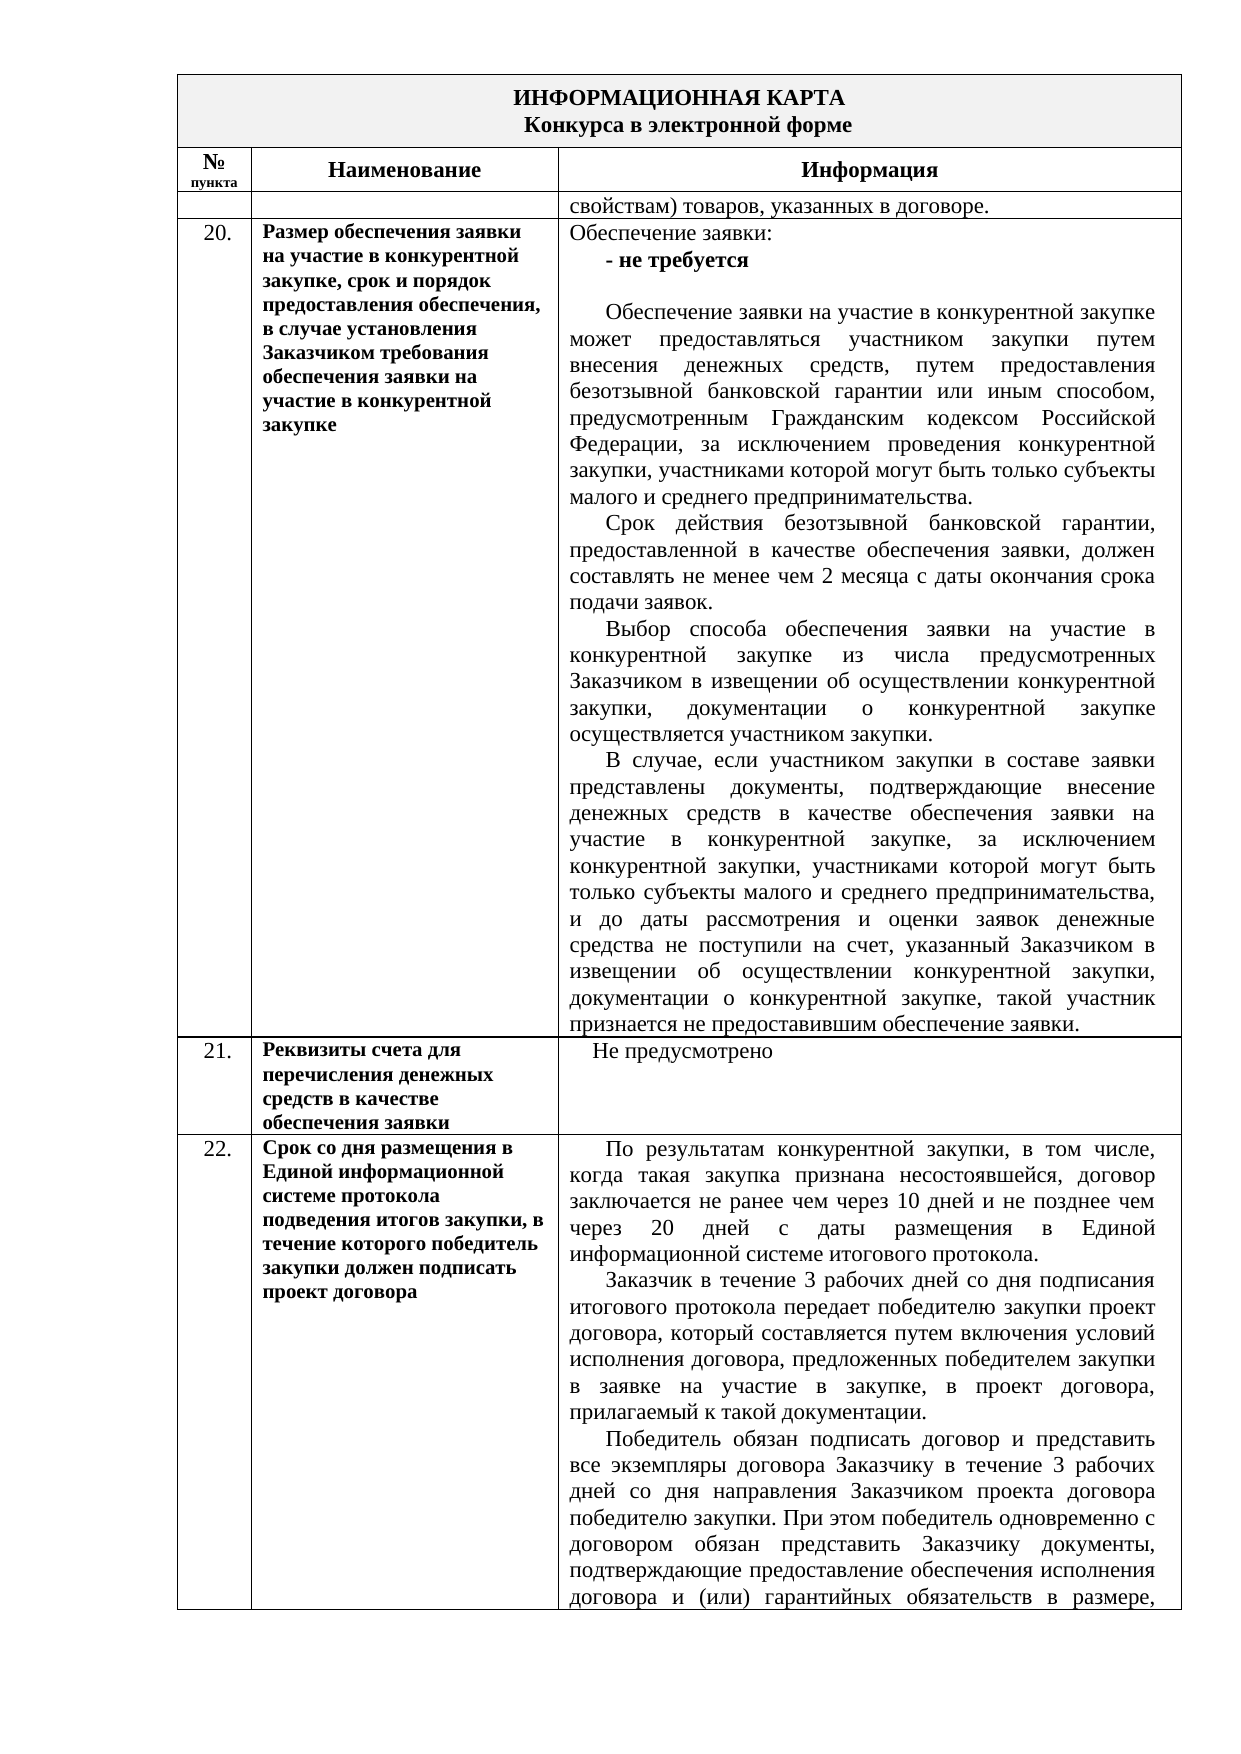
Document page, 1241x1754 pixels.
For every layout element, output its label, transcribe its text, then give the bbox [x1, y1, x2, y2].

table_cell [252, 1135, 558, 1609]
table_cell [178, 192, 251, 218]
table_cell Информация [559, 148, 1181, 191]
table_cell Не предусмотрено [559, 1038, 1181, 1134]
table_cell Наименование [252, 148, 558, 191]
table_header ИНФОРМАЦИОННАЯ КАРТА Конкурса в электронной форме [178, 75, 1181, 147]
table_cell № пункта [178, 148, 251, 191]
table_cell [178, 1038, 251, 1134]
table_cell Размер обеспечения заявки на участие в конкурентной закупке, срок и порядок предоставления обеспечения, в случае установления Заказчиком требования обеспечения заявки на участие в конкурентной закупке [252, 219, 558, 1036]
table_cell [559, 1135, 1181, 1609]
table_cell [178, 1135, 251, 1609]
table_cell Обеспечение заявки: - не требуется Обеспечение заявки на участие в конкурентной закупке может предоставляться участником закупки путем внесения денежных средств, путем предоставления безотзывной банковской гарантии или иным способом, предусмотренным Гражданским кодексом Российской Федерации, за исключением проведения конкурентной закупки, участниками которой могут быть только субъекты малого и среднего предпринимательства. Срок действия безотзывной банковской гарантии, предоставленной в качестве обеспечения заявки, должен составлять не менее чем 2 месяца с даты окончания срока подачи заявок. Выбор способа обеспечения заявки на участие в конкурентной закупке из числа предусмотренных Заказчиком в извещении об осуществлении конкурентной закупки, документации о конкурентной закупке осуществляется участником закупки. В случае, если участником закупки в составе заявки представлены документы, подтверждающие внесение денежных средств в качестве обеспечения заявки на участие в конкурентной закупке, за исключением конкурентной закупки, участниками которой могут быть только субъекты малого и среднего предпринимательства, и до даты рассмотрения и оценки заявок денежные средства не поступили на счет, указанный Заказчиком в извещении об осуществлении конкурентной закупки, документации о конкурентной закупке, такой участник признается не предоставившим обеспечение заявки. [559, 219, 1181, 1036]
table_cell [252, 192, 558, 218]
table_cell Реквизиты счета для перечисления денежных средств в качестве обеспечения заявки [252, 1038, 558, 1134]
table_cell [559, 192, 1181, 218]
table_cell [178, 219, 251, 1036]
